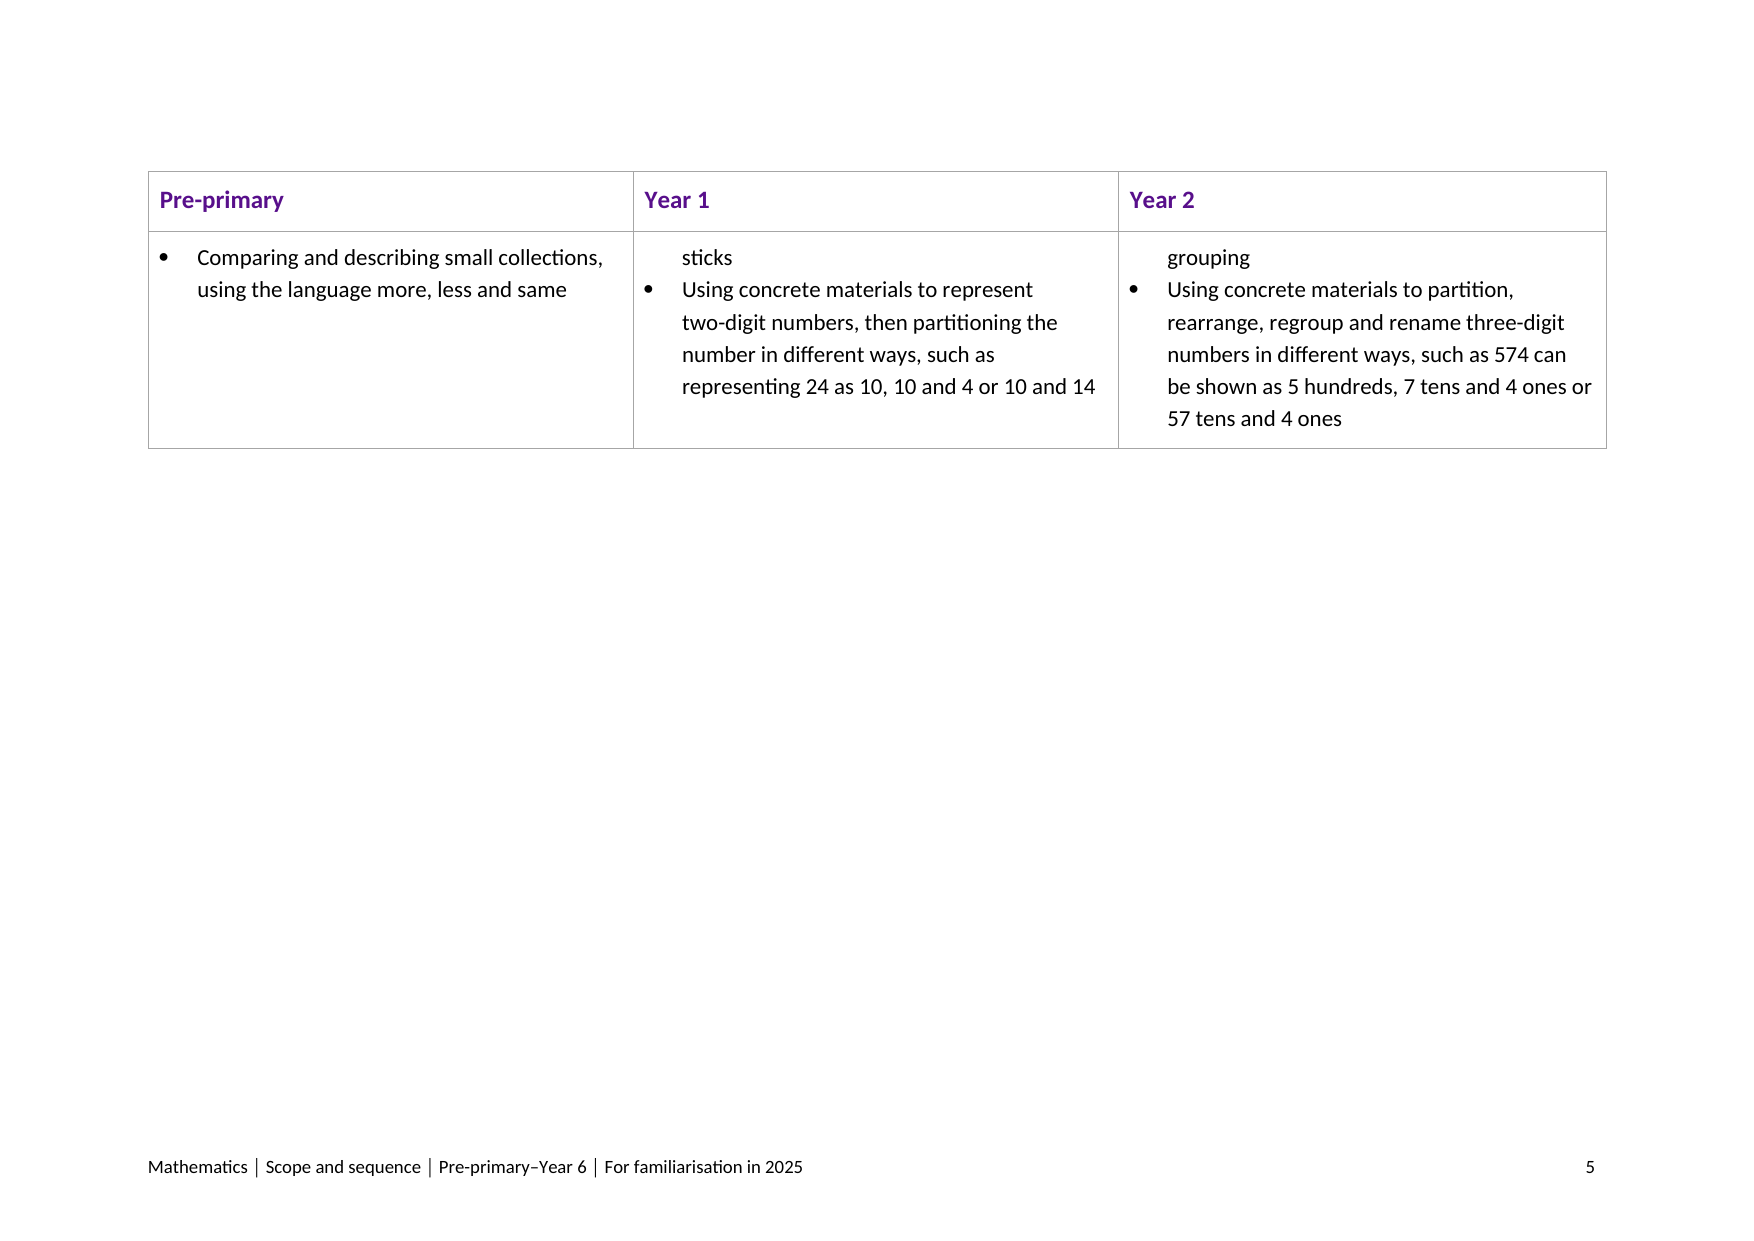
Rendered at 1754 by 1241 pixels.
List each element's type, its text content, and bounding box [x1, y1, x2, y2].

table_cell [634, 232, 1118, 448]
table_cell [1119, 232, 1606, 448]
table_header Pre-primary [149, 172, 633, 231]
table_header Year 2 [1119, 172, 1606, 231]
table_header Year 1 [634, 172, 1118, 231]
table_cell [149, 232, 633, 448]
